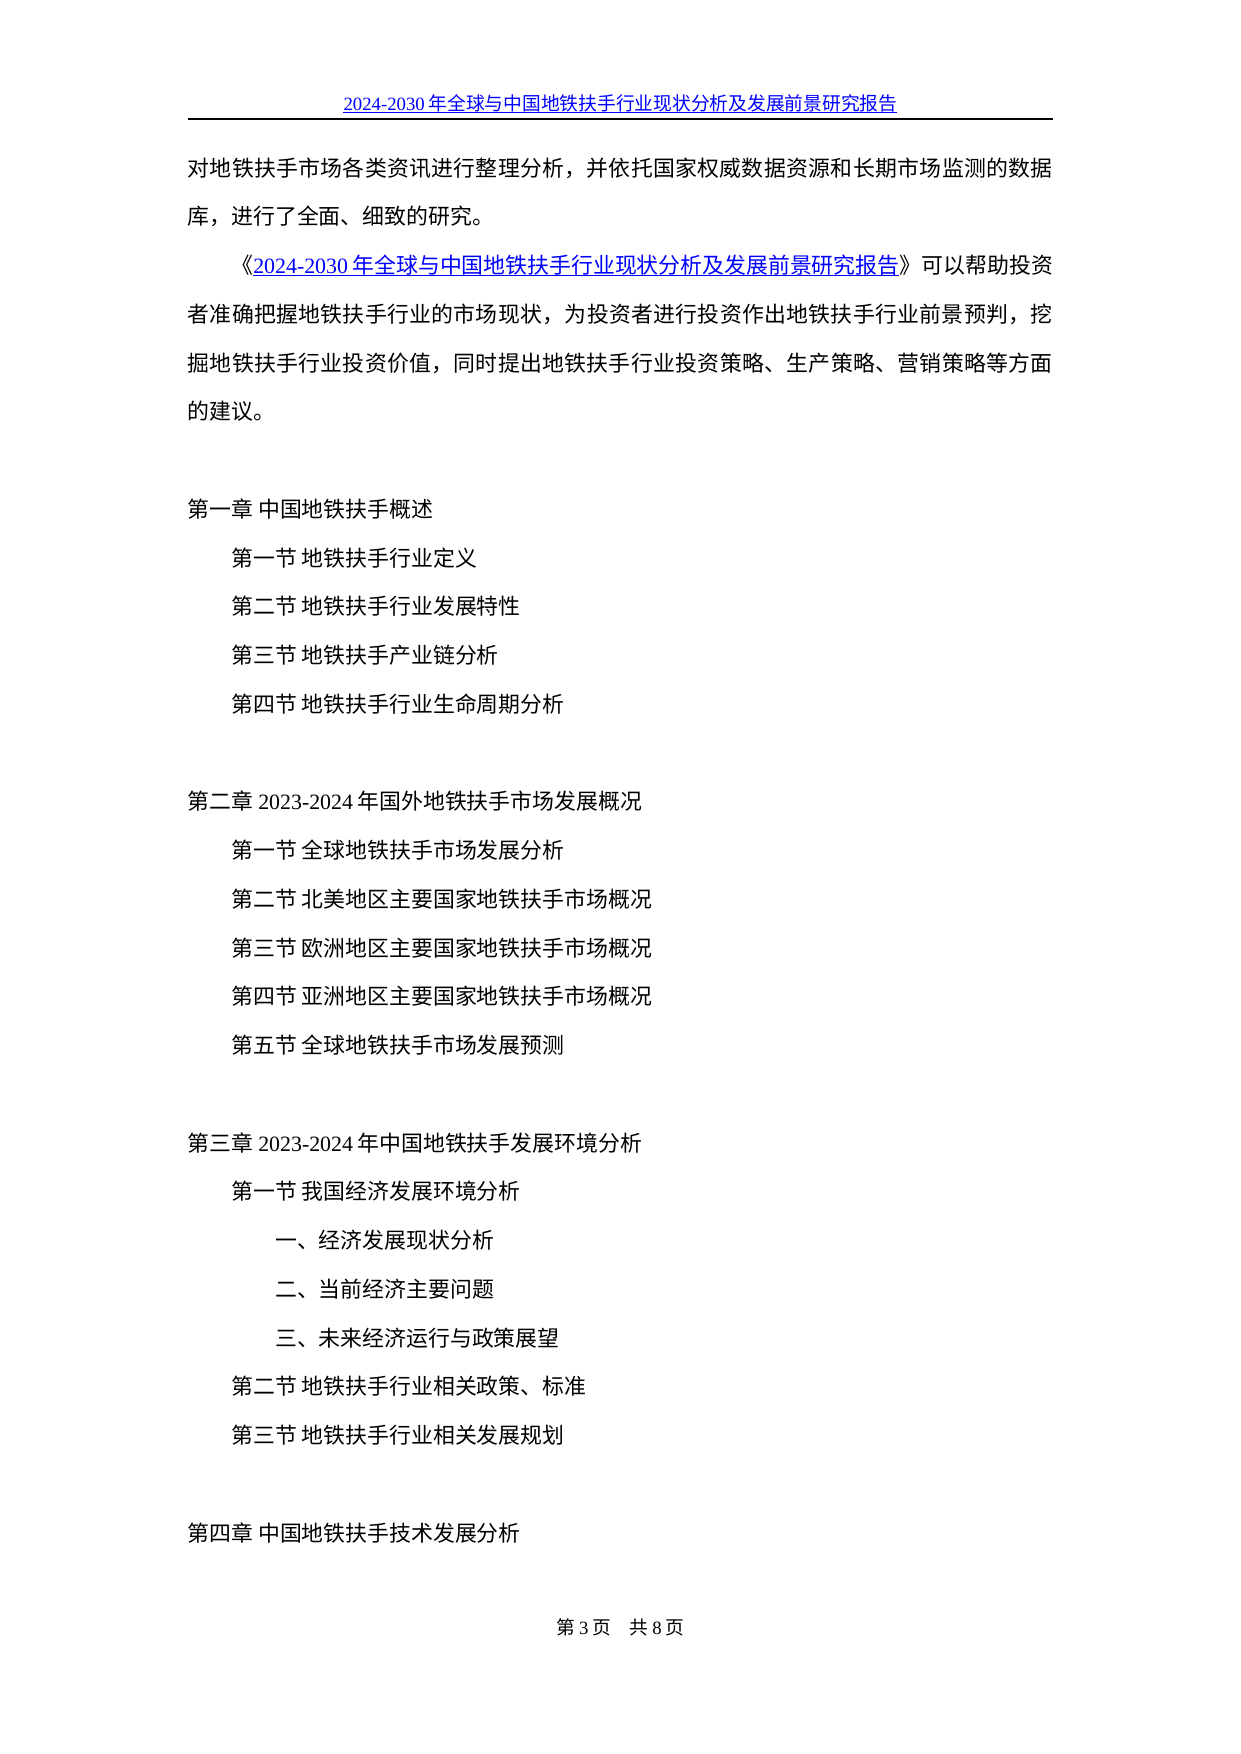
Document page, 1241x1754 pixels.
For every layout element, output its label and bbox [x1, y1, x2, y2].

text [187, 150, 1053, 1548]
